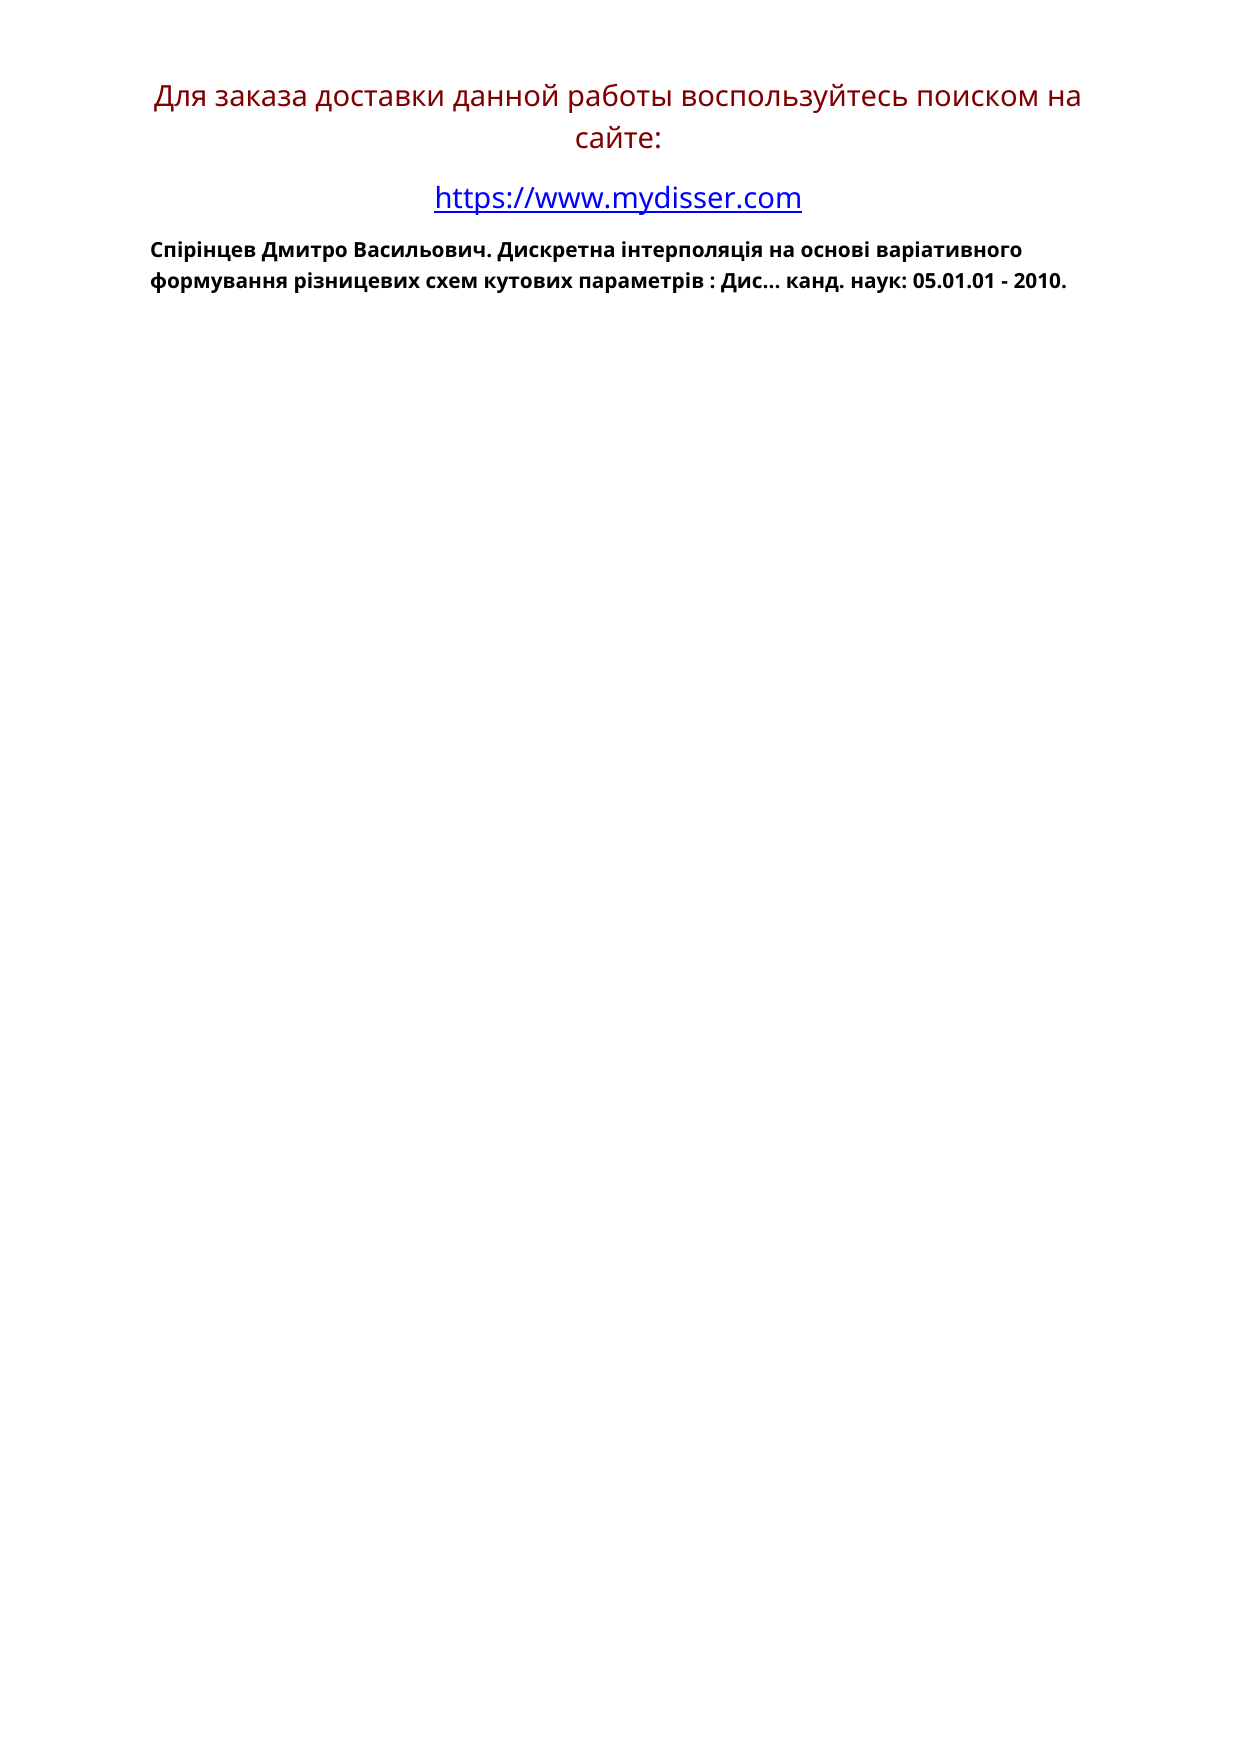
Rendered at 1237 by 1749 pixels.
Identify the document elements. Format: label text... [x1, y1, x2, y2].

text Спірінцев Дмитро Васильович. Дискретна інтерполяція на основі варіативного формування різницевих схем кутових параметрів : Дис... канд. наук: 05.01.01 - 2010. [150, 236, 1086, 294]
